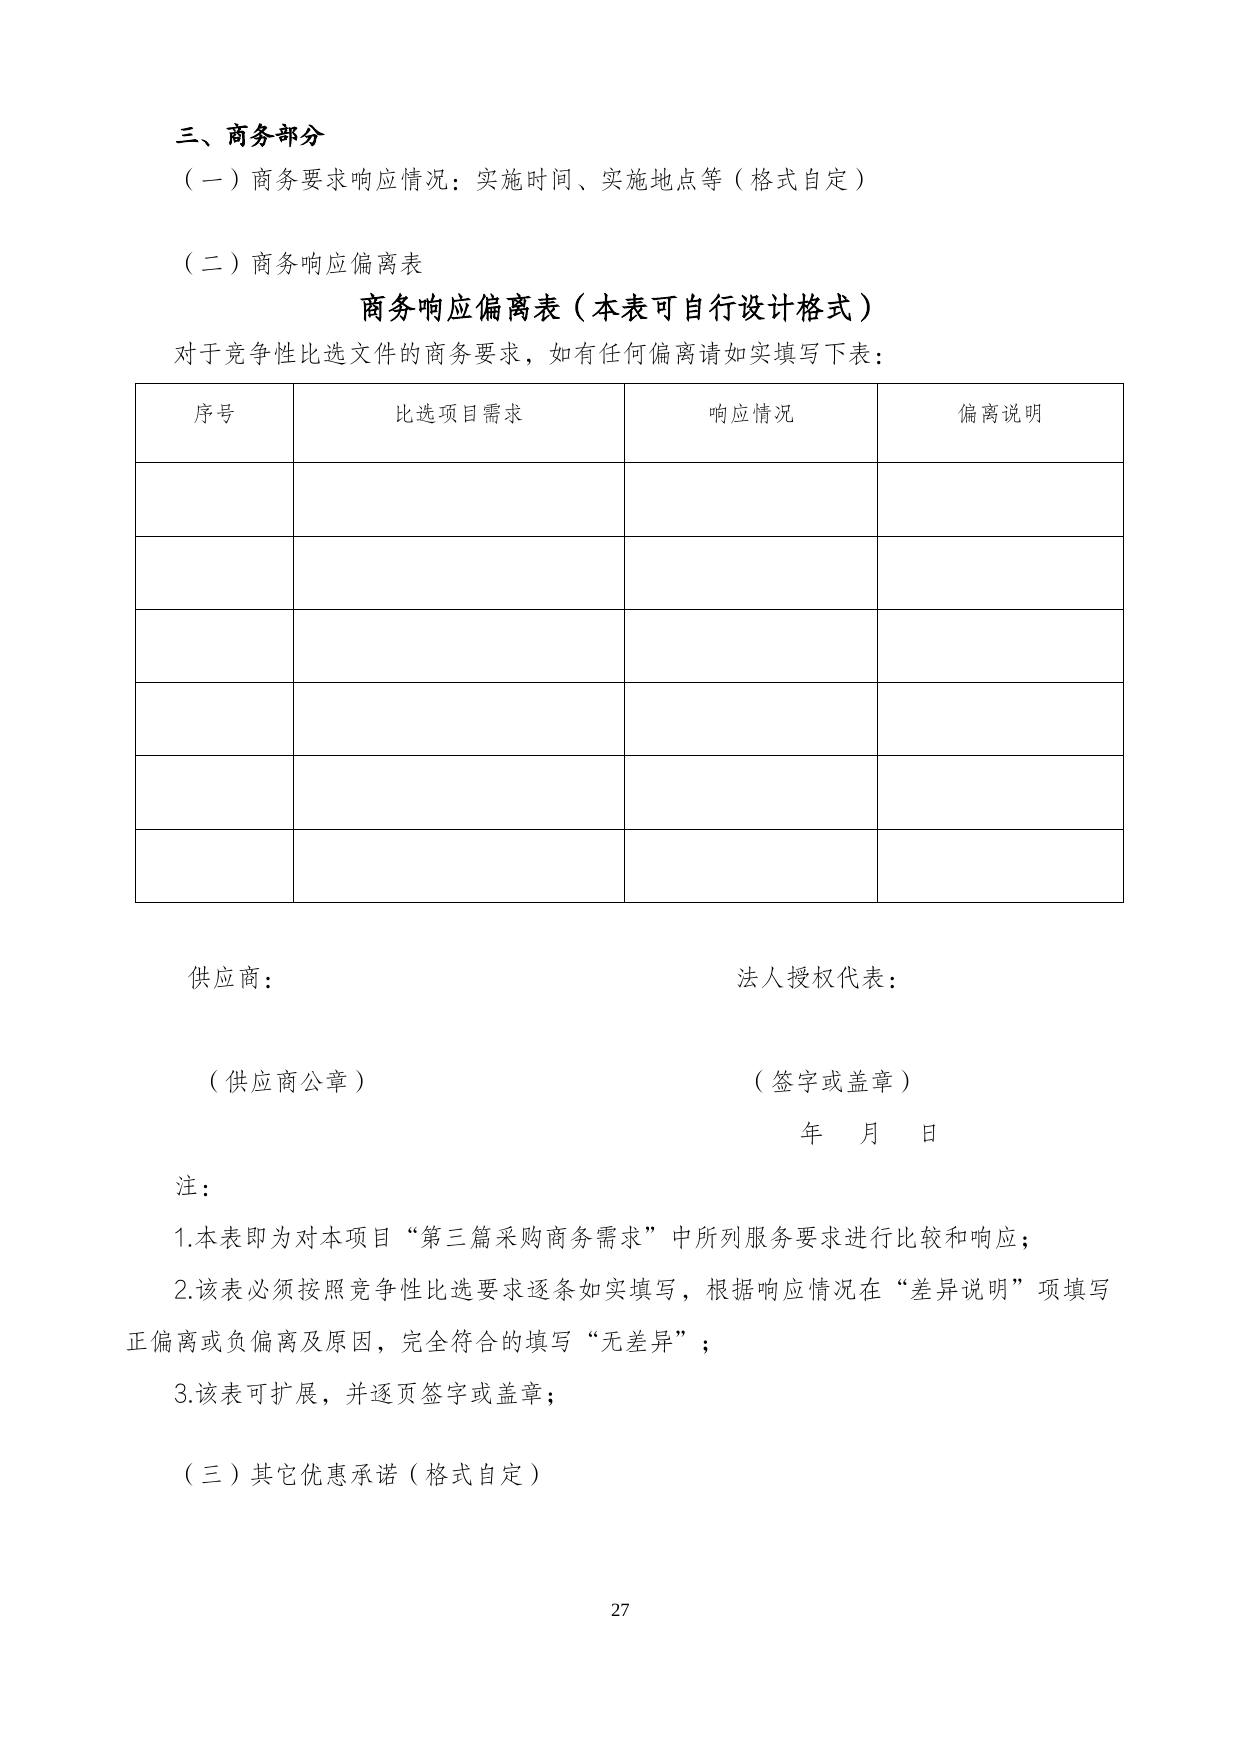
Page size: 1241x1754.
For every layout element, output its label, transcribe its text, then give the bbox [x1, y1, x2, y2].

table_cell [878, 537, 1123, 609]
table_cell [625, 756, 877, 828]
table_header 比选项目需求 [294, 384, 624, 462]
text （供应商公章） （签字或盖章） [124, 1048, 1116, 1101]
table_cell [294, 463, 624, 536]
subtitle 三、商务部分 [124, 118, 1116, 151]
text （一）商务要求响应情况：实施时间、实施地点等（格式自定） [124, 167, 1116, 195]
table_cell [625, 610, 877, 682]
text 3.该表可扩展，并逐页签字或盖章； [124, 1361, 1116, 1413]
table_cell [625, 683, 877, 755]
table_cell [625, 537, 877, 609]
table_cell [136, 537, 293, 609]
table_cell [136, 756, 293, 828]
table_cell [294, 830, 624, 902]
table_cell [878, 830, 1123, 902]
table_cell [878, 756, 1123, 828]
text 商务响应偏离表（本表可自行设计格式） [124, 292, 1116, 325]
text 供应商： 法人授权代表： [124, 944, 1116, 996]
text 2.该表必须按照竞争性比选要求逐条如实填写，根据响应情况在“差异说明”项填写正偏离或负偏离及原因，完全符合的填写“无差异”； [124, 1257, 1116, 1361]
text （二）商务响应偏离表 [124, 251, 1116, 278]
text 年 月 日 [124, 1101, 1116, 1153]
table_cell [136, 610, 293, 682]
table_cell [878, 463, 1123, 536]
table_cell [294, 683, 624, 755]
table_cell [136, 830, 293, 902]
table_header 响应情况 [625, 384, 877, 462]
table_header 序号 [136, 384, 293, 462]
table_cell [136, 683, 293, 755]
table_cell [294, 610, 624, 682]
text （三）其它优惠承诺（格式自定） [124, 1462, 1116, 1490]
table_cell [625, 830, 877, 902]
text 对于竞争性比选文件的商务要求，如有任何偏离请如实填写下表： [124, 341, 1116, 369]
table_cell [294, 756, 624, 828]
table_cell [878, 683, 1123, 755]
text 注： [124, 1153, 1116, 1205]
table_cell [625, 463, 877, 536]
table_header 偏离说明 [878, 384, 1123, 462]
table_cell [294, 537, 624, 609]
table_cell [878, 610, 1123, 682]
table_cell [136, 463, 293, 536]
text 1.本表即为对本项目“第三篇采购商务需求”中所列服务要求进行比较和响应； [124, 1205, 1116, 1257]
